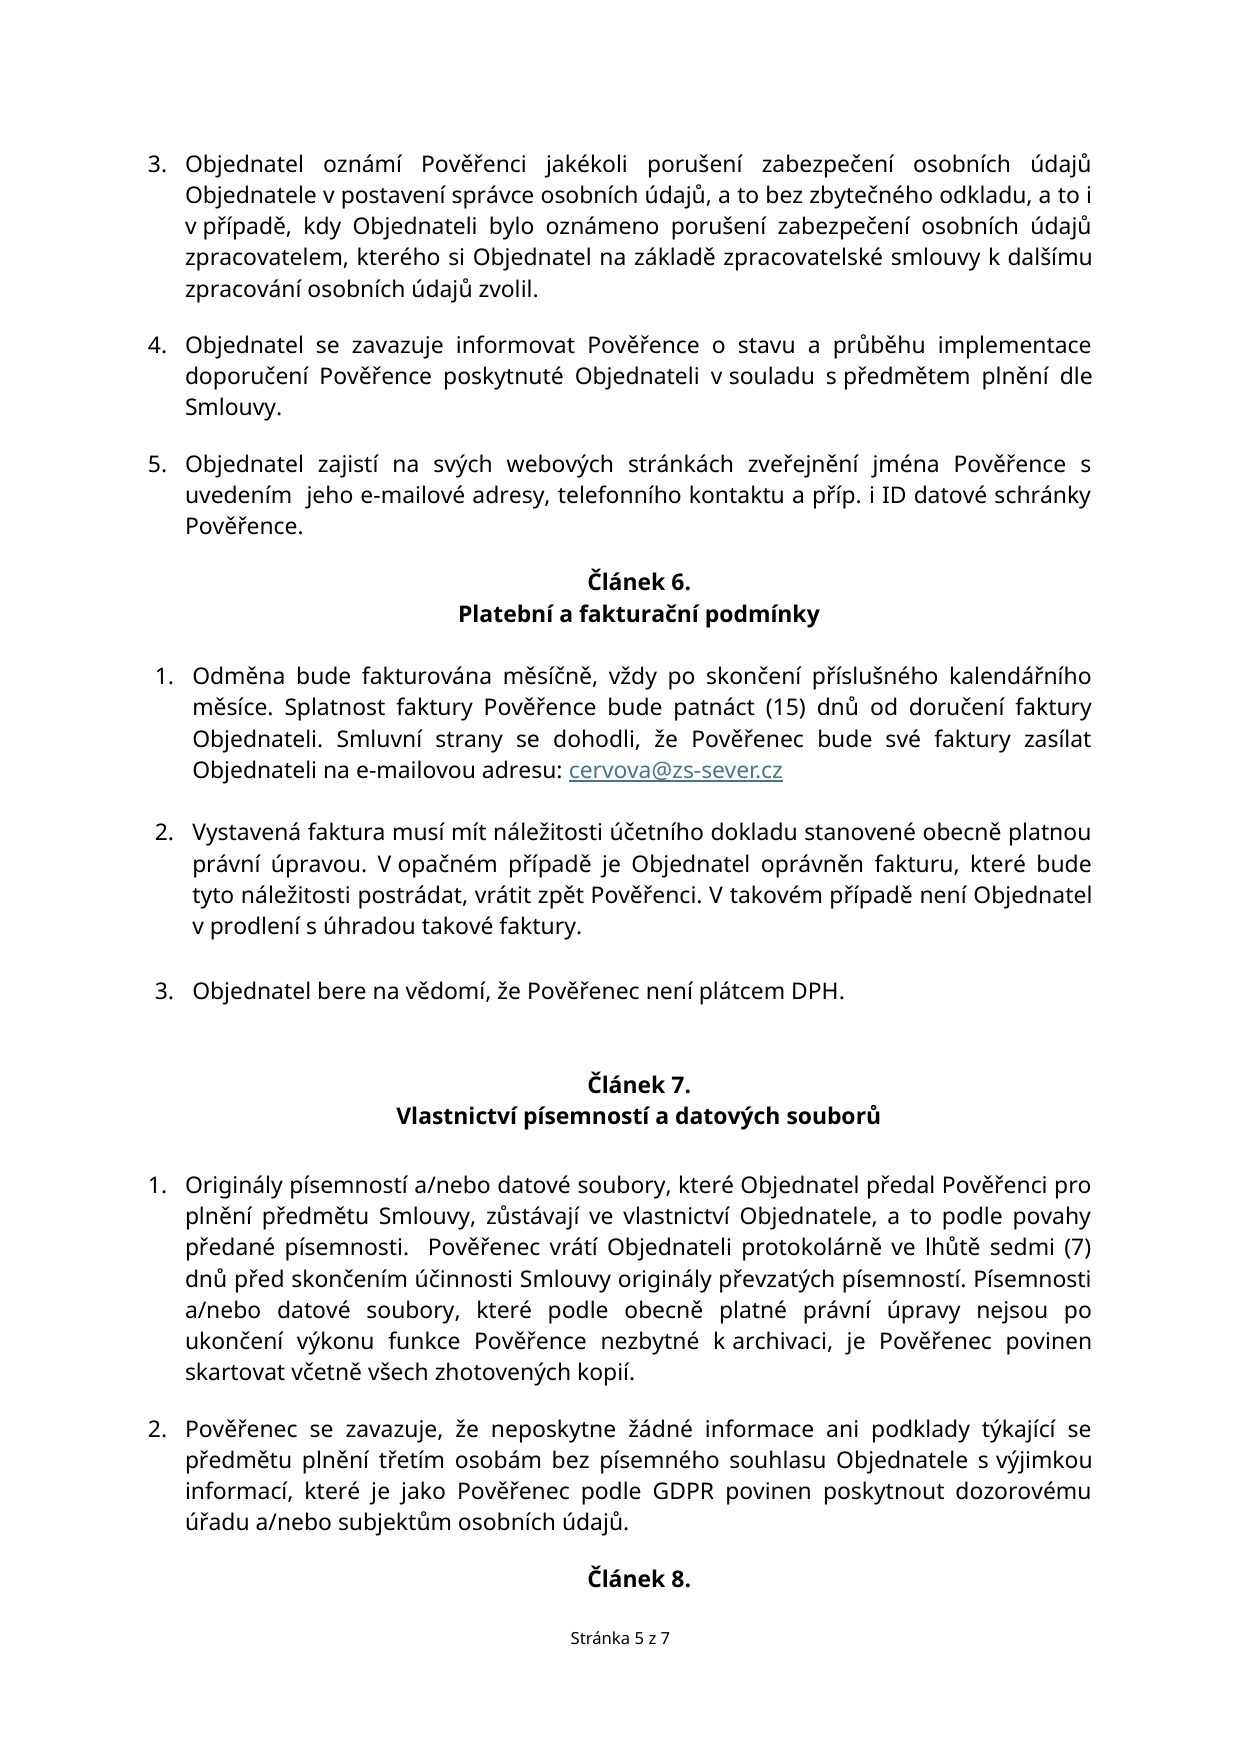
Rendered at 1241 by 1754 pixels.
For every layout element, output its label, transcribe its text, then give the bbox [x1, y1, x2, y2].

list Vystavená faktura musí mít náležitosti účetního dokladu stanovené obecně platnou právní úpravou. V opačném případě je Objednatel oprávněn fakturu, které bude tyto náležitosti postrádat, vrátit zpět Pověřenci. V takovém případě není Objednatel v prodlení s úhradou takové faktury. [154, 816, 1093, 941]
list Objednatel oznámí Pověřenci jakékoli porušení zabezpečení osobních údajů Objednatele v postavení správce osobních údajů, a to bez zbytečného odkladu, a to i v případě, kdy Objednateli bylo oznámeno porušení zabezpečení osobních údajů zpracovatelem, kterého si Objednatel na základě zpracovatelské smlouvy k dalšímu zpracování osobních údajů zvolil. [148, 148, 1093, 304]
list Pověřenec se zavazuje, že neposkytne žádné informace ani podklady týkající se předmětu plnění třetím osobám bez písemného souhlasu Objednatele s výjimkou informací, které je jako Pověřenec podle GDPR povinen poskytnout dozorovému úřadu a/nebo subjektům osobních údajů. [148, 1413, 1093, 1538]
text Platební a fakturační podmínky [185, 598, 1093, 629]
list Objednatel zajistí na svých webových stránkách zveřejnění jména Pověřence s uvedením jeho e-mailové adresy, telefonního kontaktu a příp. i ID datové schránky Pověřence. [148, 448, 1093, 541]
text Článek 8. [185, 1563, 1093, 1594]
text Článek 7. [185, 1069, 1093, 1100]
list Objednatel se zavazuje informovat Pověřence o stavu a průběhu implementace doporučení Pověřence poskytnuté Objednateli v souladu s předmětem plnění dle Smlouvy. [148, 329, 1093, 423]
list Objednatel bere na vědomí, že Pověřenec není plátcem DPH. [154, 975, 1093, 1006]
list Odměna bude fakturována měsíčně, vždy po skončení příslušného kalendářního měsíce. Splatnost faktury Pověřence bude patnáct (15) dnů od doručení faktury Objednateli. Smluvní strany se dohodli, že Pověřenec bude své faktury zasílat Objednateli na e-mailovou adresu: cervova@zs-sever.cz [154, 660, 1093, 785]
text Vlastnictví písemností a datových souborů [185, 1100, 1093, 1131]
list Originály písemností a/nebo datové soubory, které Objednatel předal Pověřenci pro plnění předmětu Smlouvy, zůstávají ve vlastnictví Objednatele, a to podle povahy předané písemnosti. Pověřenec vrátí Objednateli protokolárně ve lhůtě sedmi (7) dnů před skončením účinnosti Smlouvy originály převzatých písemností. Písemnosti a/nebo datové soubory, které podle obecně platné právní úpravy nejsou po ukončení výkonu funkce Pověřence nezbytné k archivaci, je Pověřenec povinen skartovat včetně všech zhotovených kopií. [148, 1169, 1093, 1388]
text Článek 6. [185, 566, 1093, 598]
